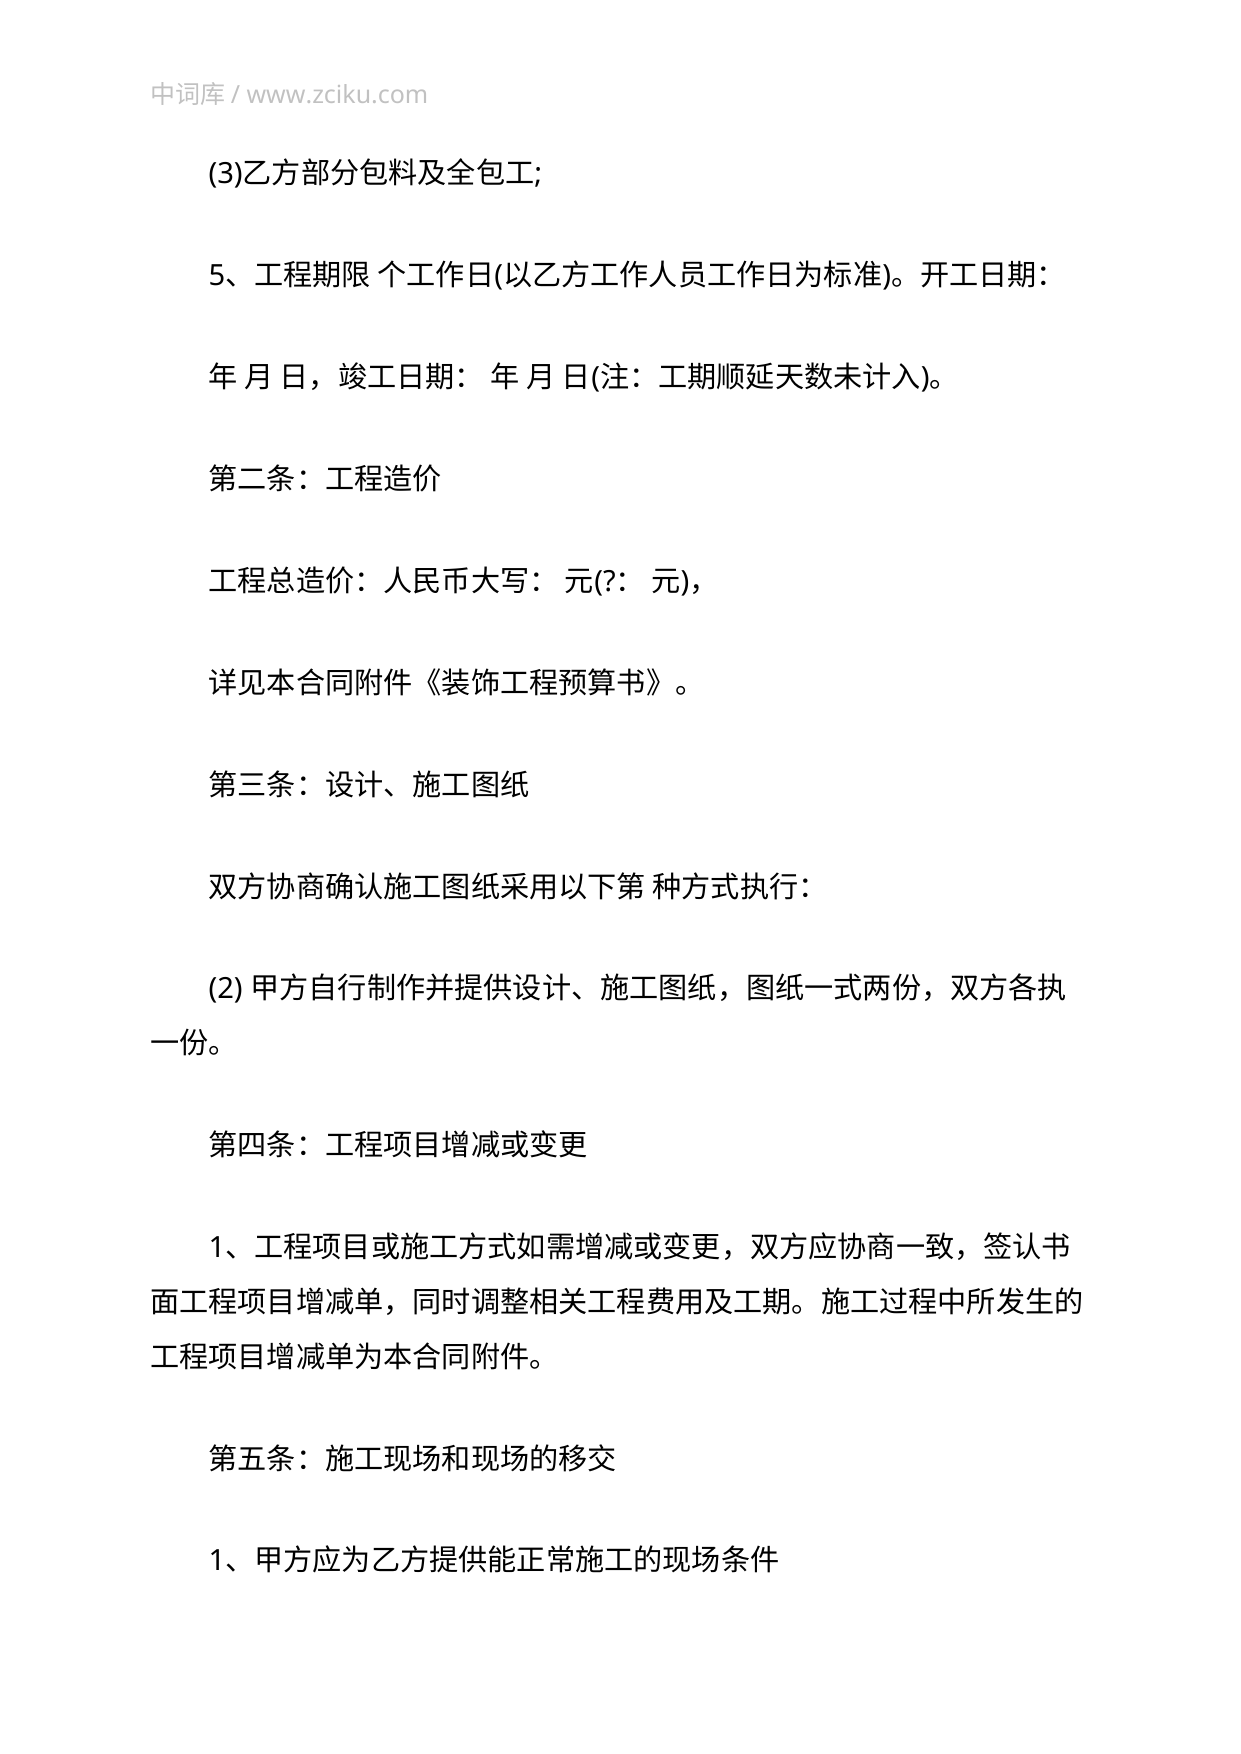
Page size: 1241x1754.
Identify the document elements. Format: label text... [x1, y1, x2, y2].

text 工程总造价：人民币大写： 元(?： 元)， [150, 558, 1090, 600]
text 5、工程期限 个工作日(以乙方工作人员工作日为标准)。开工日期： [150, 252, 1090, 294]
text (2) 甲方自行制作并提供设计、施工图纸，图纸一式两份，双方各执一份。 [150, 965, 1090, 1062]
text 双方协商确认施工图纸采用以下第 种方式执行： [150, 863, 1090, 906]
text (3)乙方部分包料及全包工; [150, 150, 1090, 192]
text 1、工程项目或施工方式如需增减或变更，双方应协商一致，签认书面工程项目增减单，同时调整相关工程费用及工期。施工过程中所发生的工程项目增减单为本合同附件。 [150, 1223, 1090, 1376]
text 第三条：设计、施工图纸 [150, 761, 1090, 804]
text 详见本合同附件《装饰工程预算书》。 [150, 660, 1090, 702]
text 第二条：工程造价 [150, 456, 1090, 498]
text 1、甲方应为乙方提供能正常施工的现场条件 [150, 1537, 1090, 1579]
text 第四条：工程项目增减或变更 [150, 1122, 1090, 1164]
text 第五条：施工现场和现场的移交 [150, 1435, 1090, 1477]
text 年 月 日，竣工日期： 年 月 日(注：工期顺延天数未计入)。 [150, 354, 1090, 396]
